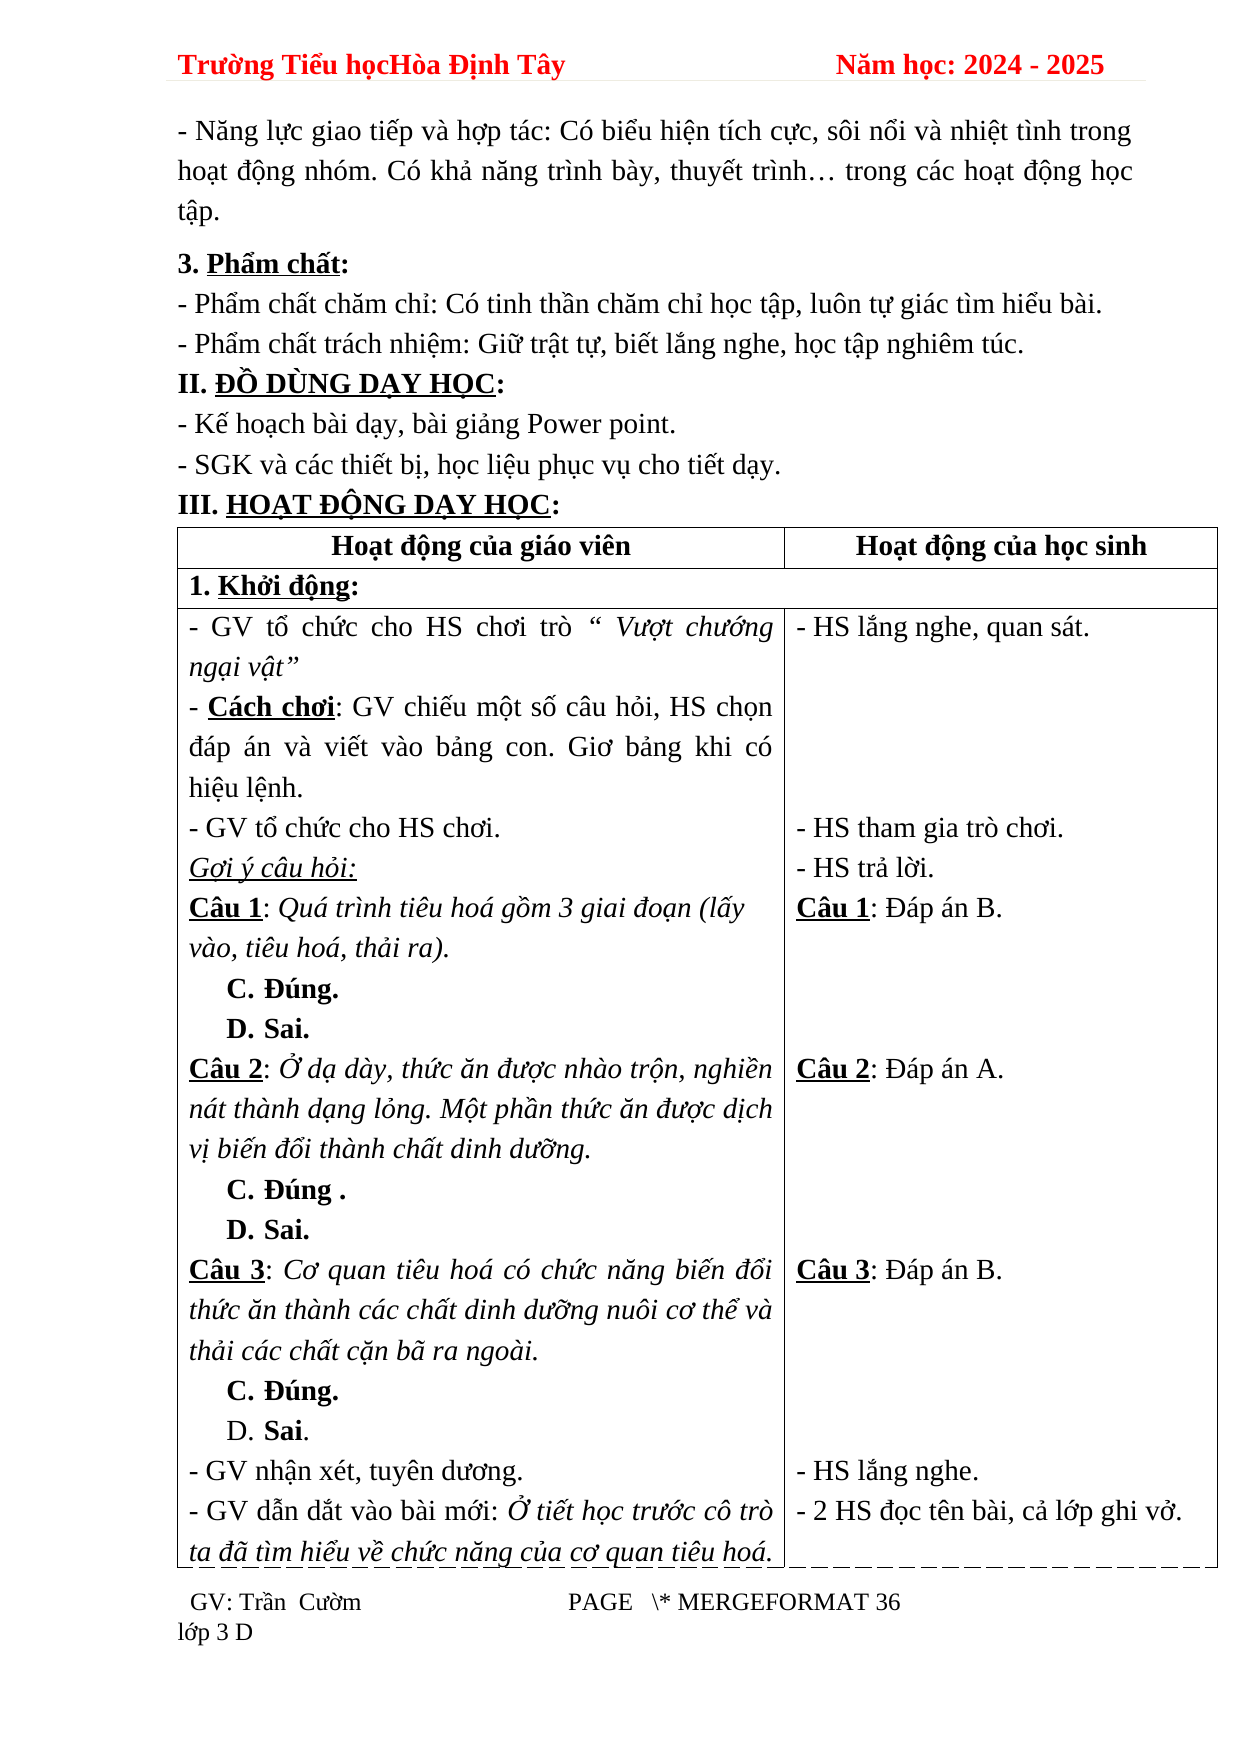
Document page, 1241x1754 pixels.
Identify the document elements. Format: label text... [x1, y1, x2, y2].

text - Phẩm chất trách nhiệm: Giữ trật tự, biết lắng nghe, học tập nghiêm túc. [177, 326, 1134, 360]
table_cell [785, 609, 1217, 1567]
text - SGK và các thiết bị, học liệu phục vụ cho tiết dạy. [177, 447, 1134, 480]
table_header Hoạt động của học sinh [785, 528, 1217, 567]
table_header Hoạt động của giáo viên [178, 528, 784, 567]
text III. HOẠT ĐỘNG DẠY HỌC: [177, 487, 1134, 521]
text 3. Phẩm chất: [177, 246, 1134, 279]
text - Phẩm chất chăm chỉ: Có tinh thần chăm chỉ học tập, luôn tự giác tìm hiểu bài. [177, 286, 1134, 319]
text - Kế hoạch bài dạy, bài giảng Power point. [177, 407, 1134, 440]
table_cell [178, 609, 784, 1567]
text II. ĐỒ DÙNG DẠY HỌC: [177, 366, 1134, 400]
text - Năng lực giao tiếp và hợp tác: Có biểu hiện tích cực, sôi nổi và nhiệt tình trong hoạt động nhóm. Có khả năng trình bày, thuyết trình… trong các hoạt động học tập. [177, 113, 1134, 227]
table_cell 1. Khởi động: [178, 569, 1217, 608]
